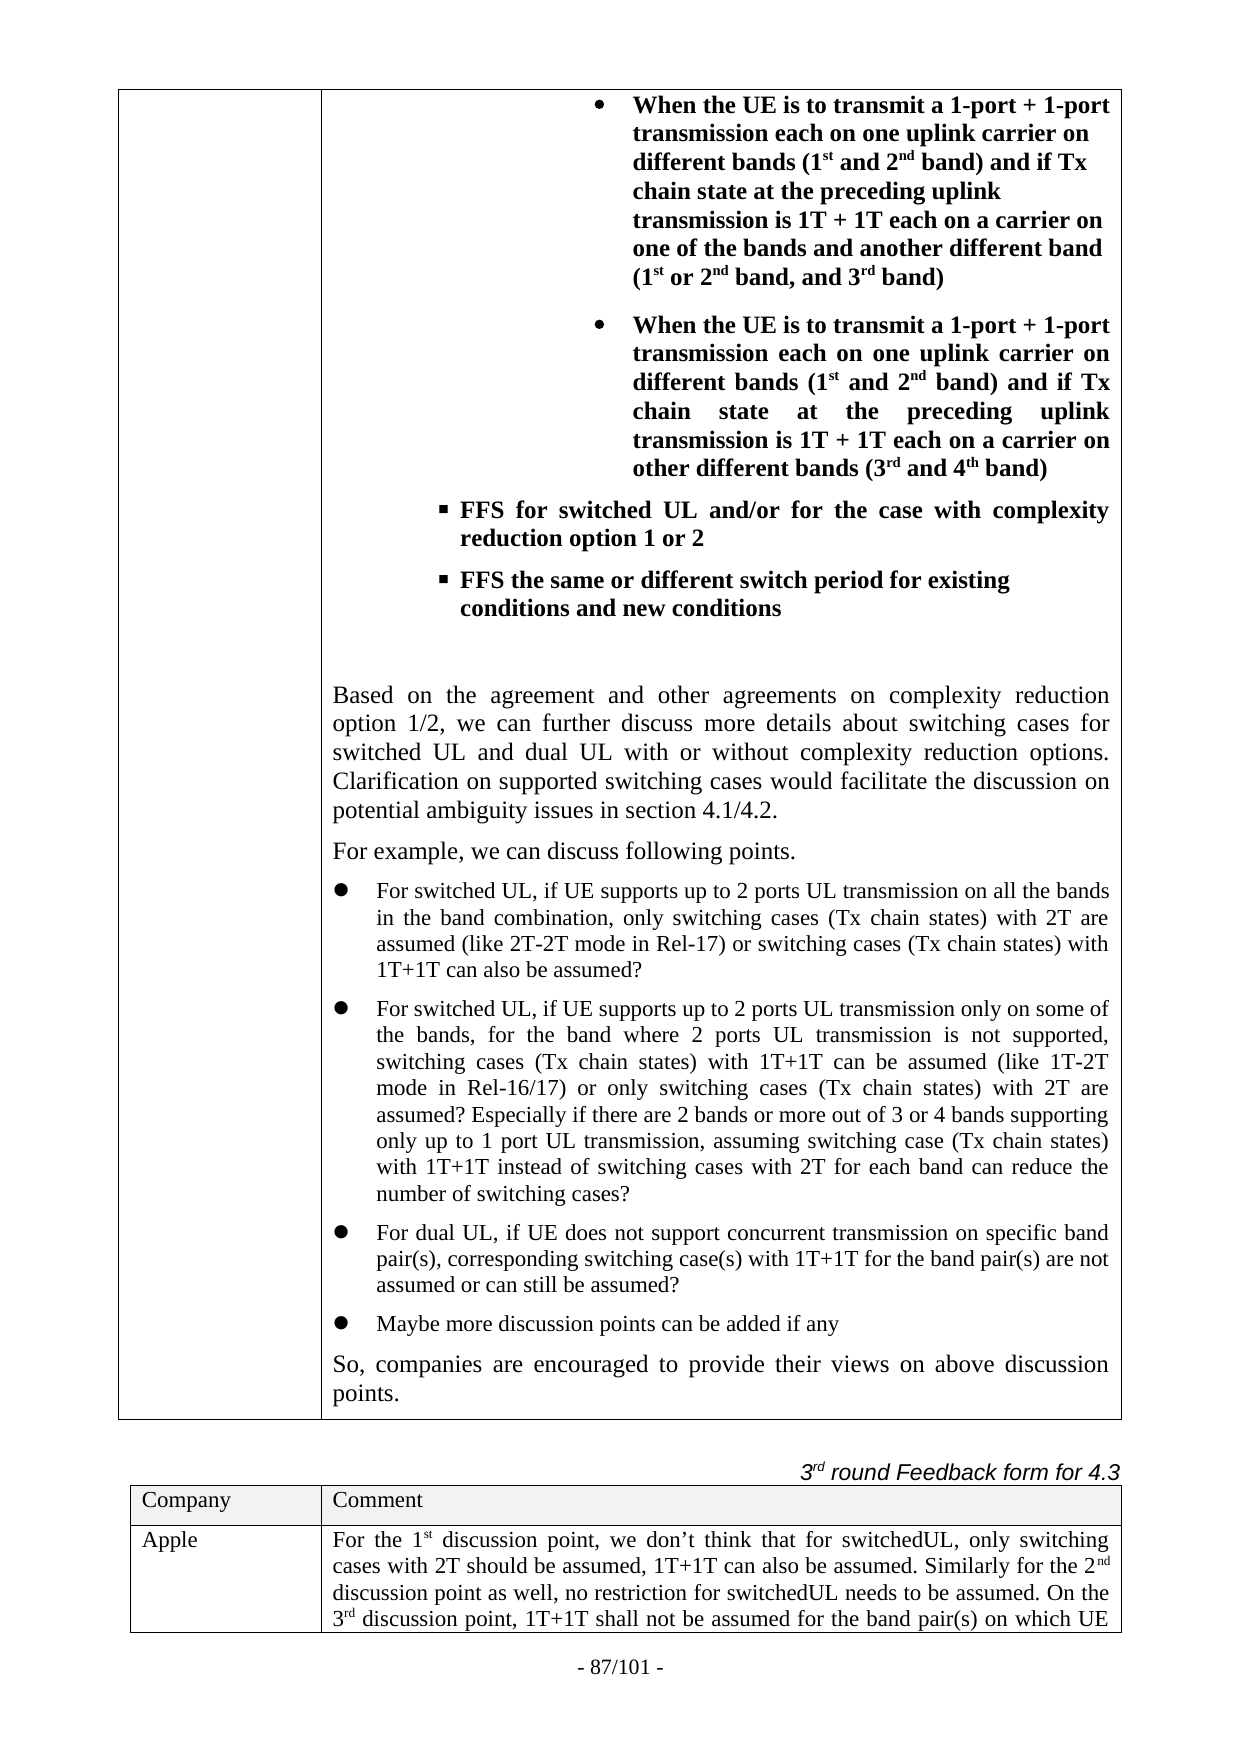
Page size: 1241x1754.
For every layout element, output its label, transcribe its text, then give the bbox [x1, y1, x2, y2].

table_header Comment [322, 1486, 1121, 1525]
subtitle 3rd round Feedback form for 4.3 [118, 1459, 1122, 1485]
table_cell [322, 90, 1121, 1419]
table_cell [119, 90, 321, 1419]
table_cell Apple [131, 1526, 321, 1632]
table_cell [322, 1526, 1121, 1632]
table_header Company [131, 1486, 321, 1525]
